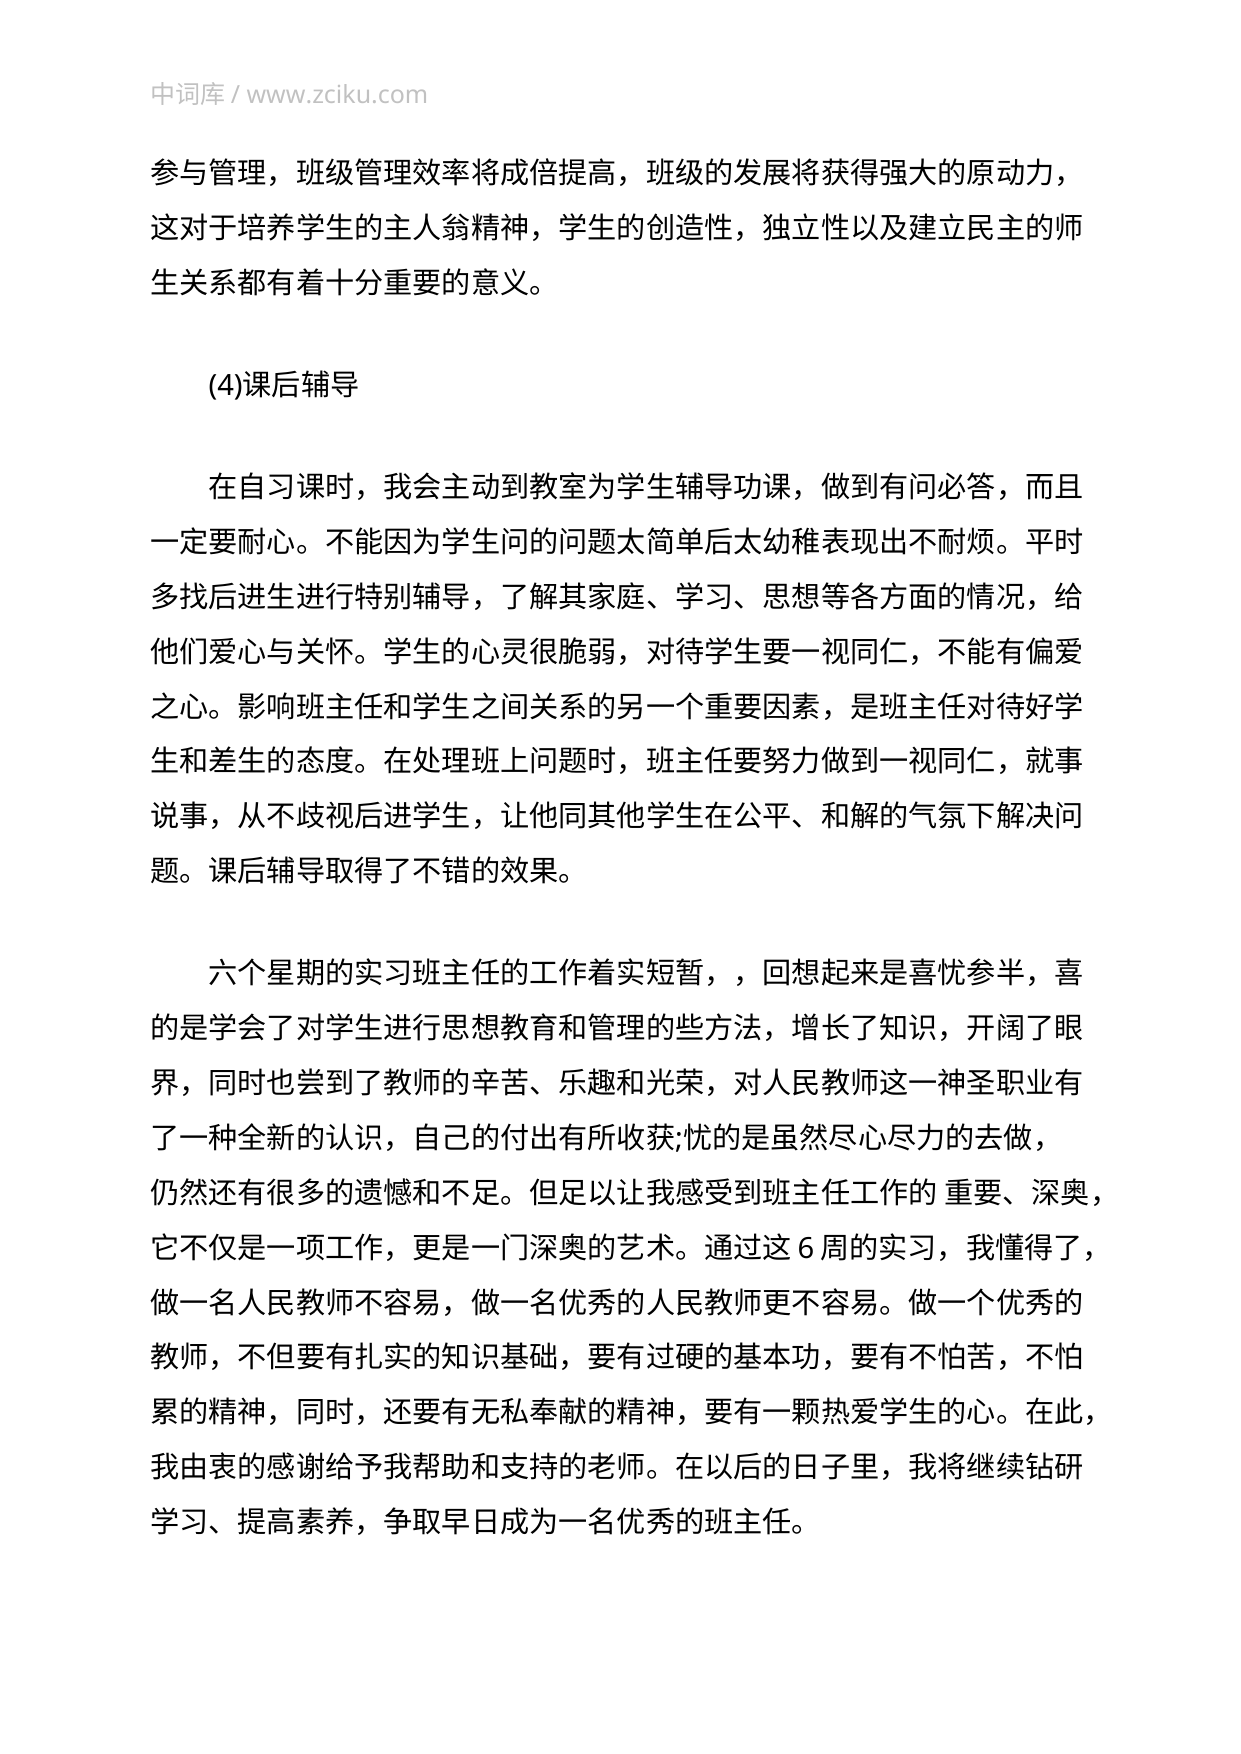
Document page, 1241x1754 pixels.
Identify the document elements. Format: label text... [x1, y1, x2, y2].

text 六个星期的实习班主任的工作着实短暂，，回想起来是喜忧参半，喜的是学会了对学生进行思想教育和管理的些方法，增长了知识，开阔了眼界，同时也尝到了教师的辛苦、乐趣和光荣，对人民教师这一神圣职业有了一种全新的认识，自己的付出有所收获;忧的是虽然尽心尽力的去做，仍然还有很多的遗憾和不足。但足以让我感受到班主任工作的 重要、深奥，它不仅是一项工作，更是一门深奥的艺术。通过这6周的实习，我懂得了，做一名人民教师不容易，做一名优秀的人民教师更不容易。做一个优秀的教师，不但要有扎实的知识基础，要有过硬的基本功，要有不怕苦，不怕累的精神，同时，还要有无私奉献的精神，要有一颗热爱学生的心。在此，我由衷的感谢给予我帮助和支持的老师。在以后的日子里，我将继续钻研学习、提高素养，争取早日成为一名优秀的班主任。 [150, 949, 1090, 1541]
text (4)课后辅导 [150, 362, 1090, 404]
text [150, 150, 1090, 302]
text 在自习课时，我会主动到教室为学生辅导功课，做到有问必答，而且一定要耐心。不能因为学生问的问题太简单后太幼稚表现出不耐烦。平时多找后进生进行特别辅导，了解其家庭、学习、思想等各方面的情况，给他们爱心与关怀。学生的心灵很脆弱，对待学生要一视同仁，不能有偏爱之心。影响班主任和学生之间关系的另一个重要因素，是班主任对待好学生和差生的态度。在处理班上问题时，班主任要努力做到一视同仁，就事说事，从不歧视后进学生，让他同其他学生在公平、和解的气氛下解决问题。课后辅导取得了不错的效果。 [150, 463, 1090, 890]
